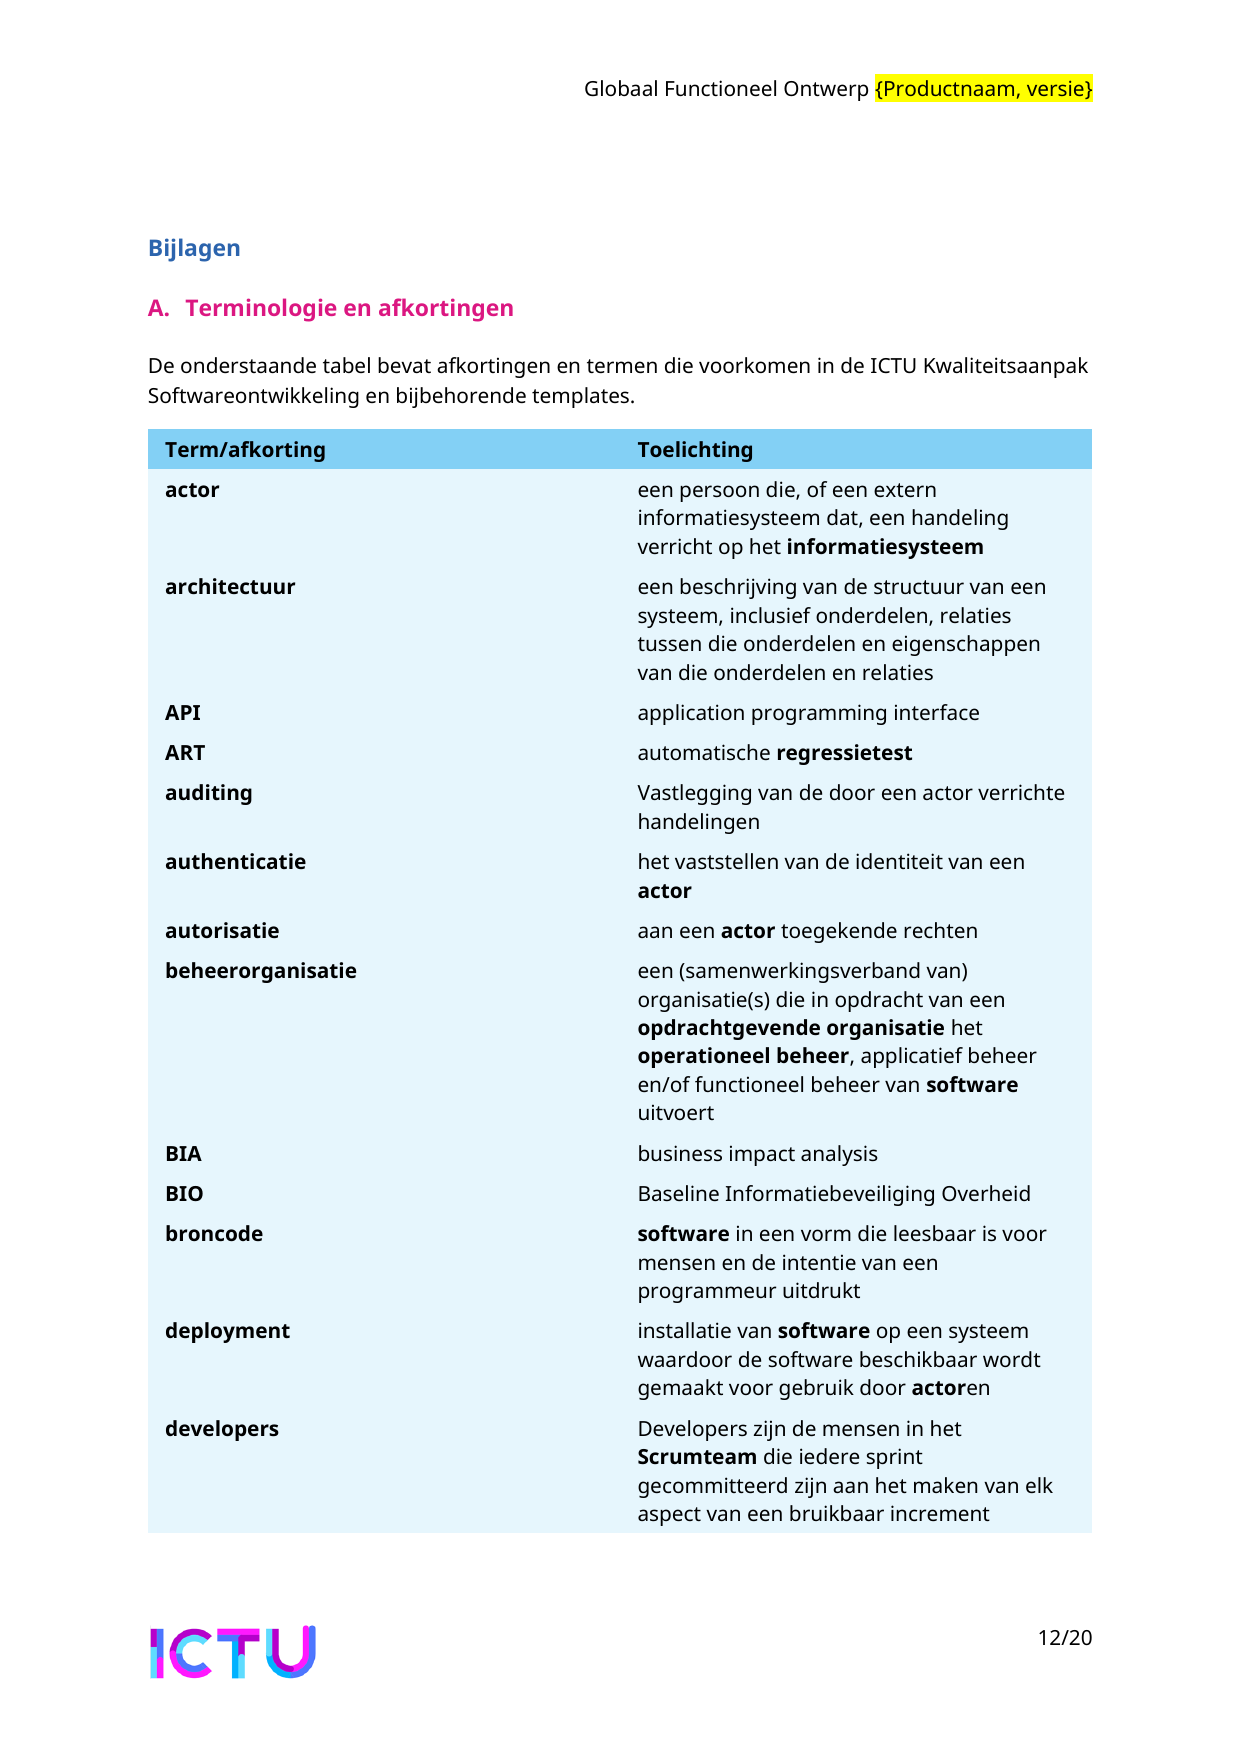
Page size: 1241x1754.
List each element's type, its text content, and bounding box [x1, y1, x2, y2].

table_header Toelichting [620, 429, 1092, 469]
table_cell beheerorganisatie [148, 950, 620, 1133]
table_cell autorisatie [148, 910, 620, 950]
table_cell auditing [148, 773, 620, 841]
text Bijlagen [148, 232, 1092, 263]
table_cell BIA [148, 1133, 620, 1173]
table_cell een beschrijving van de structuur van een systeem, inclusief onderdelen, relaties tussen die onderdelen en eigenschappen van die onderdelen en relaties [620, 566, 1092, 692]
table_cell authenticatie [148, 841, 620, 910]
table_cell een (samenwerkingsverband van) organisatie(s) die in opdracht van een opdrachtgevende organisatie het operationeel beheer, applicatief beheer en/of functioneel beheer van software uitvoert [620, 950, 1092, 1133]
table_cell een persoon die, of een extern informatiesysteem dat, een handeling verricht op het informatiesysteem [620, 469, 1092, 566]
text Terminologie en afkortingen [148, 292, 1092, 323]
table_cell Baseline Informatiebeveiliging Overheid [620, 1173, 1092, 1213]
text De onderstaande tabel bevat afkortingen en termen die voorkomen in de ICTU Kwaliteitsaanpak Softwareontwikkeling en bijbehorende templates. [148, 351, 1092, 410]
table_cell API [148, 692, 620, 732]
table_cell broncode [148, 1214, 620, 1311]
table_cell application programming interface [620, 692, 1092, 732]
table_cell developers [148, 1408, 620, 1533]
table_cell deployment [148, 1311, 620, 1408]
table_cell actor [148, 469, 620, 566]
table_cell BIO [148, 1173, 620, 1213]
table_cell aan een actor toegekende rechten [620, 910, 1092, 950]
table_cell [620, 1408, 1092, 1533]
table_header Term/afkorting [148, 429, 620, 469]
table_cell het vaststellen van de identiteit van een actor [620, 841, 1092, 910]
table_cell installatie van software op een systeem waardoor de software beschikbaar wordt gemaakt voor gebruik door actoren [620, 1311, 1092, 1408]
table_cell business impact analysis [620, 1133, 1092, 1173]
table_cell architectuur [148, 566, 620, 692]
table_cell ART [148, 732, 620, 773]
table_cell software in een vorm die leesbaar is voor mensen en de intentie van een programmeur uitdrukt [620, 1214, 1092, 1311]
table_cell automatische regressietest [620, 732, 1092, 773]
table_cell Vastlegging van de door een actor verrichte handelingen [620, 773, 1092, 841]
picture [148, 1623, 319, 1683]
